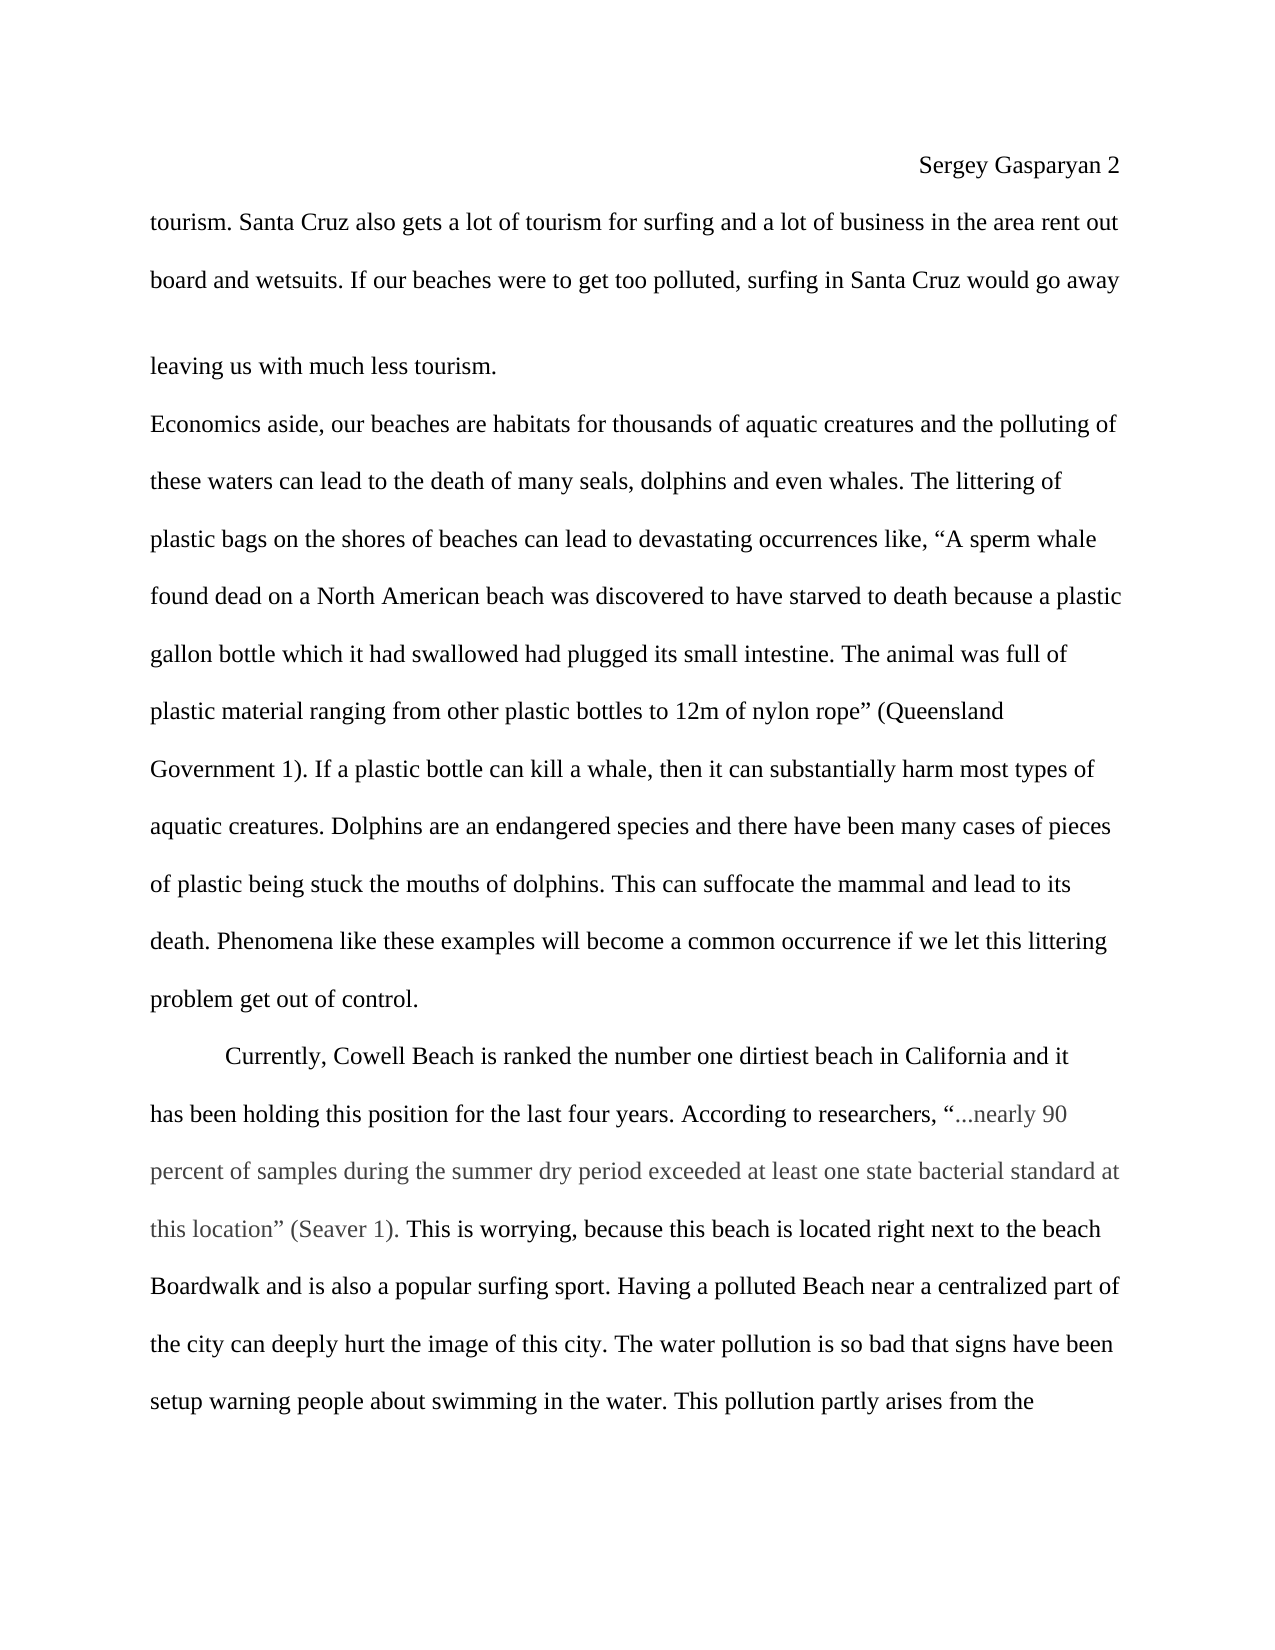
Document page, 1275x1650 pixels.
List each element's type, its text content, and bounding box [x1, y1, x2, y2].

text Boardwalk and is also a popular surfing sport. Having a polluted Beach near a centralized part of [150, 1271, 1125, 1300]
text of plastic being stuck the mouths of dolphins. This can suffocate the mammal and lead to its [150, 869, 1125, 897]
text found dead on a North American beach was discovered to have starved to death because a plastic [150, 581, 1125, 610]
text percent of samples during the summer dry period exceeded at least one state bacterial standard at [150, 1156, 1125, 1185]
text Government 1). If a plastic bottle can kill a whale, then it can substantially harm most types of [150, 754, 1125, 782]
text plastic bags on the shores of beaches can lead to devastating occurrences like, “A sperm whale [150, 524, 1125, 552]
text plastic material ranging from other plastic bottles to 12m of nylon rope” (Queensland [150, 696, 1125, 725]
text Sergey Gasparyan 2 [150, 150, 1125, 179]
text death. Phenomena like these examples will become a common occurrence if we let this littering [150, 926, 1125, 955]
text the city can deeply hurt the image of this city. The water pollution is so bad that signs have been [150, 1329, 1125, 1357]
text aquatic creatures. Dolphins are an endangered species and there have been many cases of pieces [150, 811, 1125, 840]
text these waters can lead to the death of many seals, dolphins and even whales. The littering of [150, 466, 1125, 495]
text gallon bottle which it had swallowed had plugged its small intestine. The animal was full of [150, 639, 1125, 667]
text this location” (Seaver 1). This is worrying, because this beach is located right next to the beach [150, 1214, 1125, 1242]
text problem get out of control. Currently, Cowell Beach is ranked the number one dirtiest beach in California and it [150, 984, 1125, 1070]
text tourism. Santa Cruz also gets a lot of tourism for surfing and a lot of business in the area rent out board and wetsuits. If our beaches were to get too polluted, surfing in Santa Cruz would go away leaving us with much less tourism. Economics aside, our beaches are habitats for thousands of aquatic creatures and the polluting of [150, 207, 1125, 437]
text setup warning people about swimming in the water. This pollution partly arises from the [150, 1386, 1125, 1472]
text has been holding this position for the last four years. According to researchers, “...nearly 90 [150, 1099, 1125, 1127]
